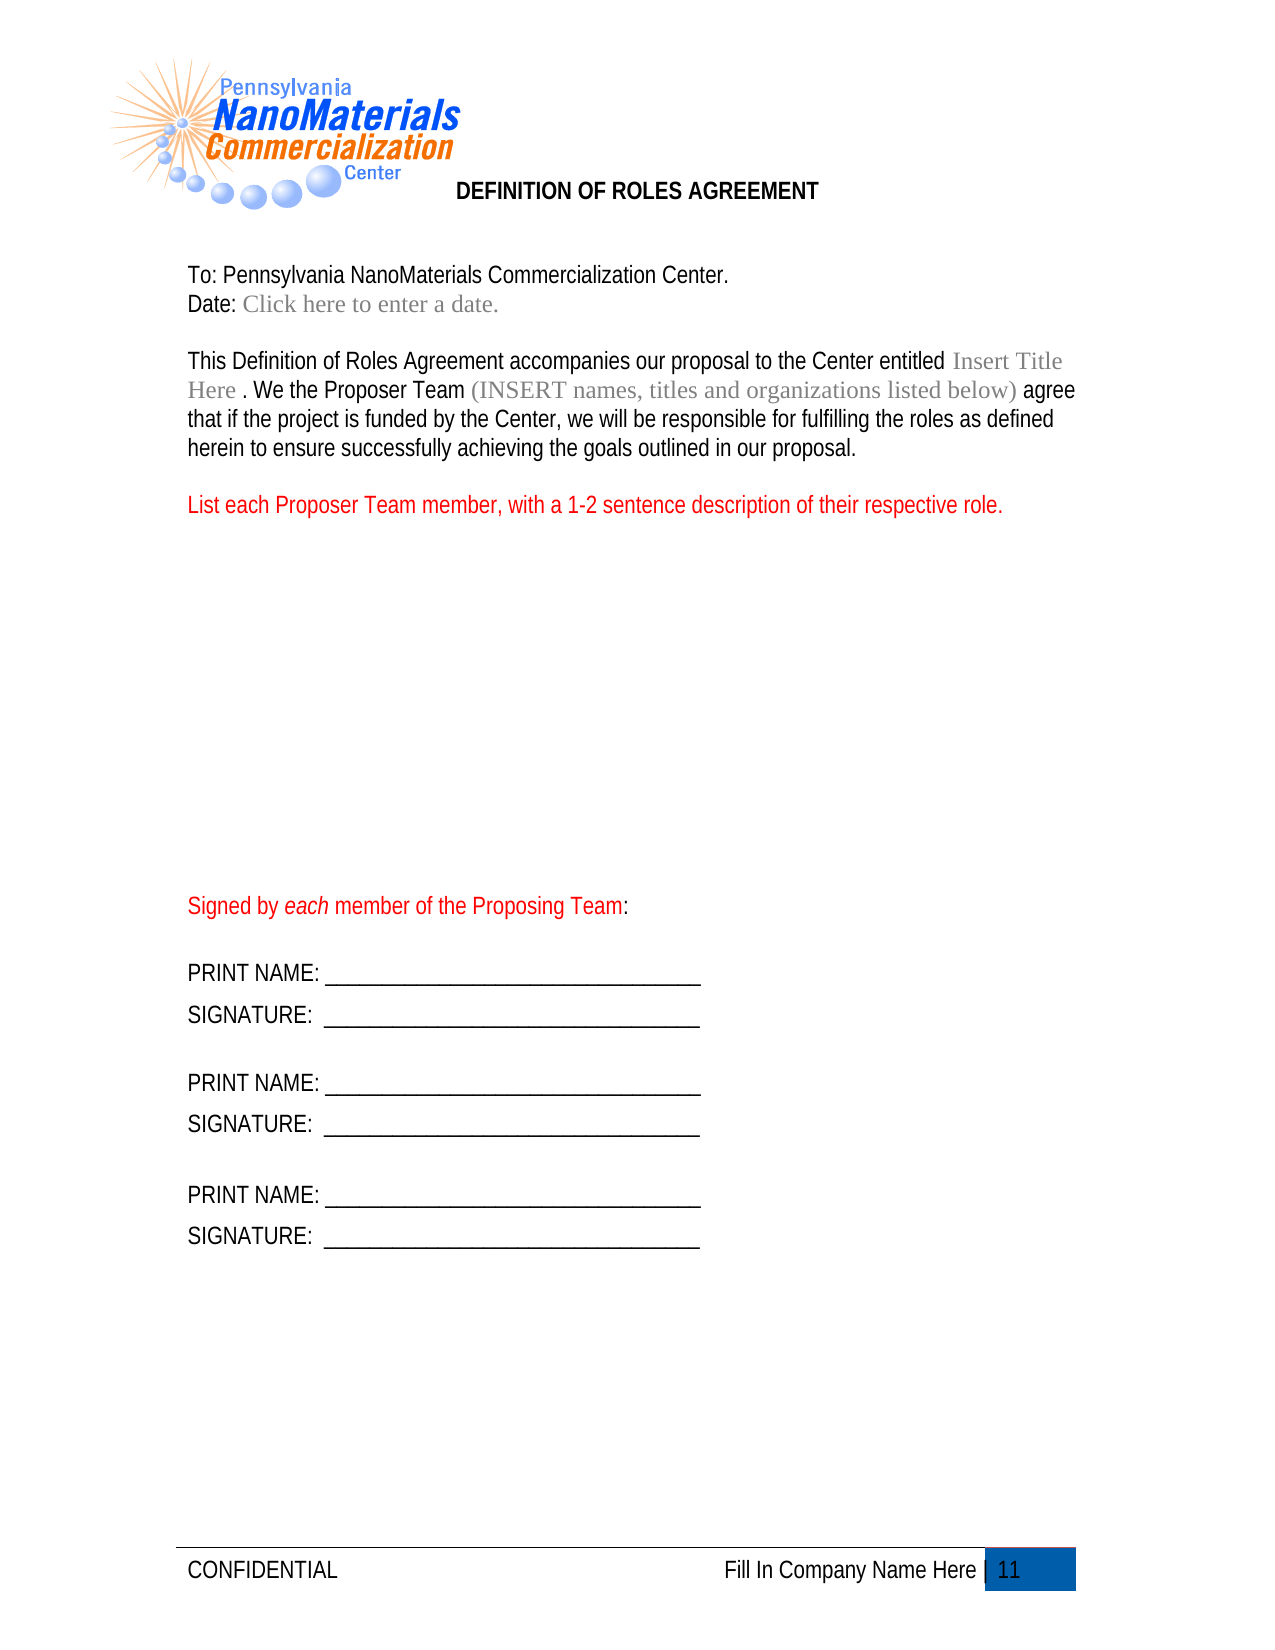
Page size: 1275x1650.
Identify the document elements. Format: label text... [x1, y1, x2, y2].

text PRINT NAME: _________________________________ [187, 1058, 1087, 1099]
text Definition of Roles Agreement [187, 150, 1087, 205]
text SIGNATURE: _________________________________ [187, 1099, 1087, 1141]
text List each Proposer Team member, with a 1-2 sentence description of their respective role. [187, 490, 1087, 518]
text SIGNATURE: _________________________________ [187, 990, 1087, 1031]
text PRINT NAME: _________________________________ [187, 948, 1087, 990]
text This Definition of Roles Agreement accompanies our proposal to the Center entitled . We the Proposer Team agree that if the project is funded by the Center, we will be responsible for fulfilling the roles as defined herein to ensure successfully achieving the goals outlined in our proposal. [187, 346, 1087, 461]
text SIGNATURE: _________________________________ [187, 1211, 1087, 1253]
text Date: [187, 289, 1087, 317]
text Signed by each member of the Proposing Team: [187, 891, 1087, 919]
text PRINT NAME: _________________________________ [187, 1170, 1087, 1211]
text To: Pennsylvania NanoMaterials Commercialization Center. [187, 260, 1087, 289]
